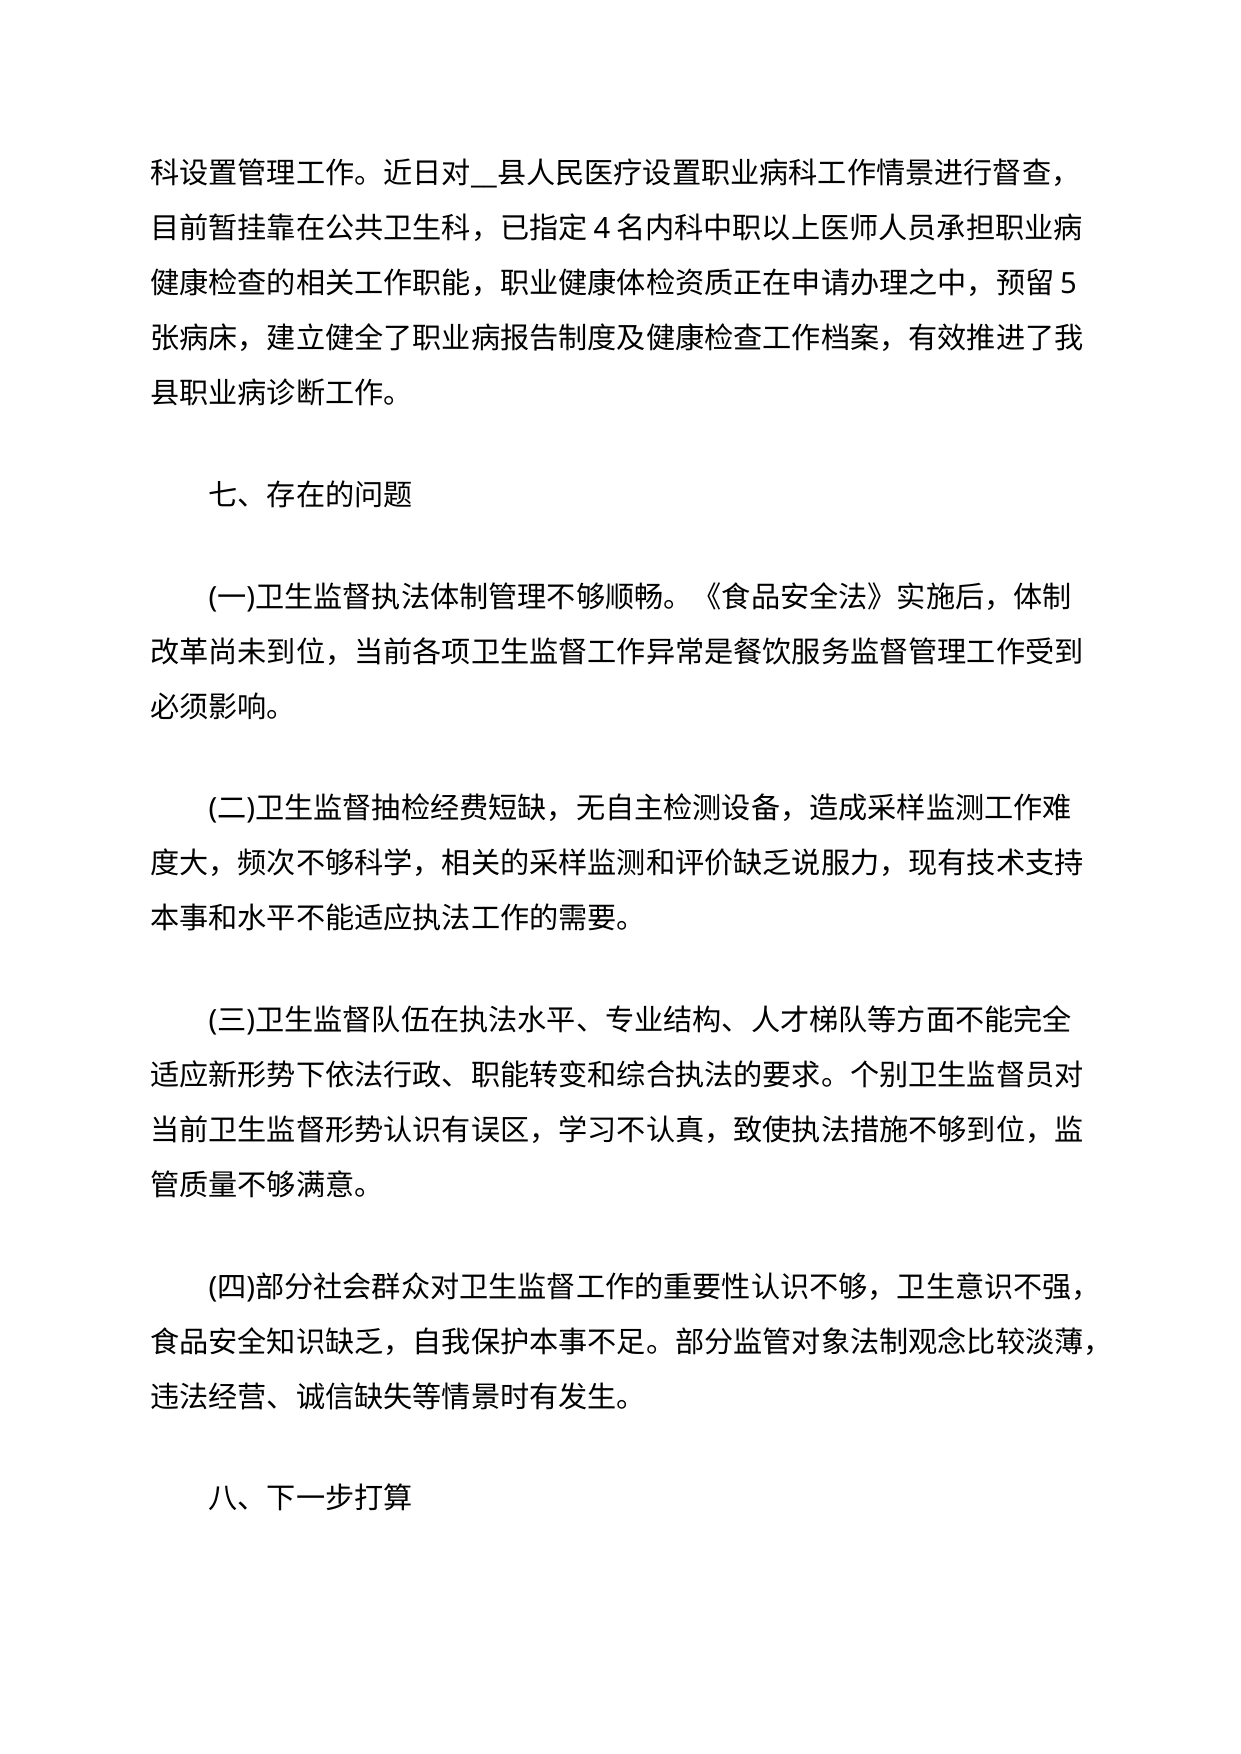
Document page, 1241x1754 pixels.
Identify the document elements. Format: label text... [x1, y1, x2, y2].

text (四)部分社会群众对卫生监督工作的重要性认识不够，卫生意识不强，食品安全知识缺乏，自我保护本事不足。部分监管对象法制观念比较淡薄，违法经营、诚信缺失等情景时有发生。 [150, 1263, 1090, 1416]
text (一)卫生监督执法体制管理不够顺畅。《食品安全法》实施后，体制改革尚未到位，当前各项卫生监督工作异常是餐饮服务监督管理工作受到必须影响。 [150, 573, 1090, 726]
text 八、下一步打算 [150, 1475, 1090, 1517]
text (二)卫生监督抽检经费短缺，无自主检测设备，造成采样监测工作难度大，频次不够科学，相关的采样监测和评价缺乏说服力，现有技术支持本事和水平不能适应执法工作的需要。 [150, 785, 1090, 937]
text 七、存在的问题 [150, 472, 1090, 514]
text (三)卫生监督队伍在执法水平、专业结构、人才梯队等方面不能完全适应新形势下依法行政、职能转变和综合执法的要求。个别卫生监督员对当前卫生监督形势认识有误区，学习不认真，致使执法措施不够到位，监管质量不够满意。 [150, 997, 1090, 1204]
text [150, 150, 1090, 412]
